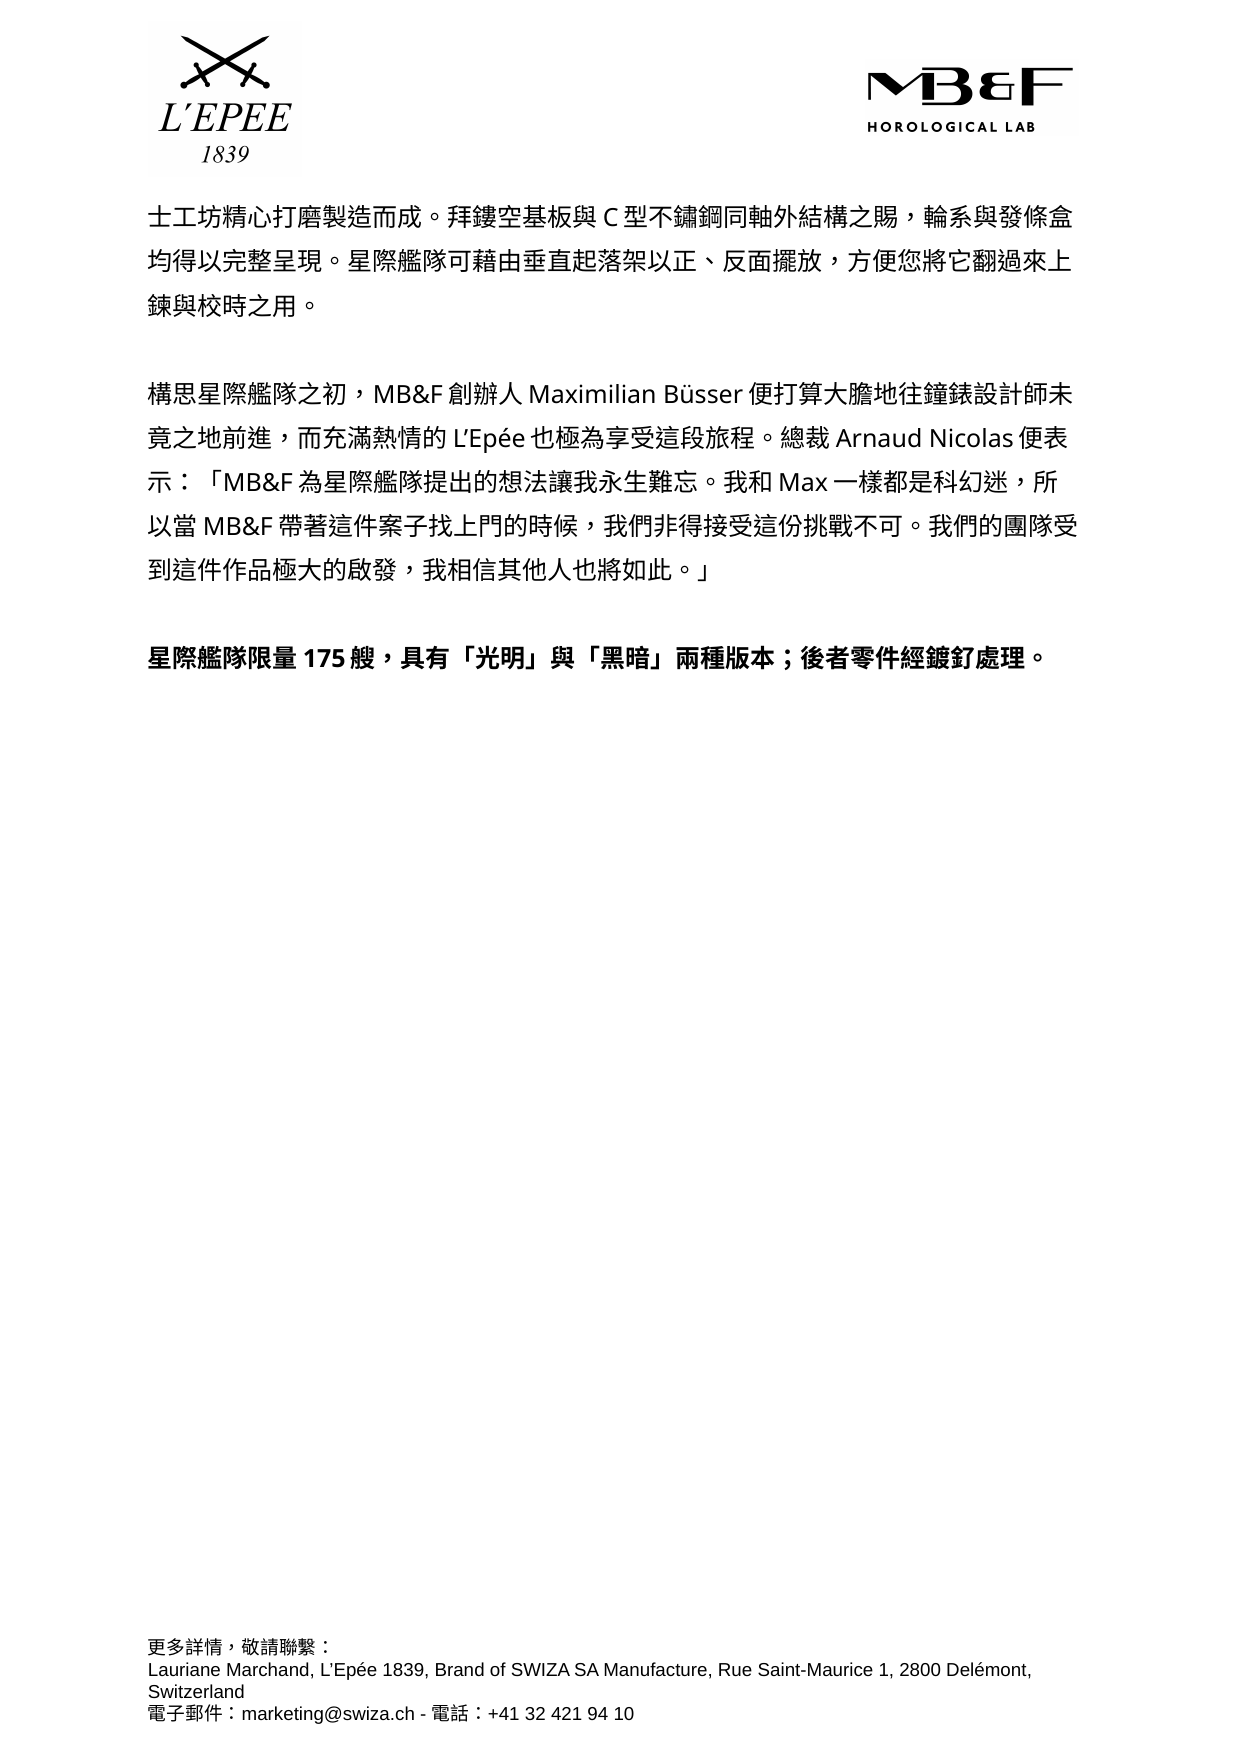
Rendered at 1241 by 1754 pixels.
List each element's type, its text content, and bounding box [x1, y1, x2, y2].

picture [147, 21, 303, 177]
picture [864, 59, 1079, 136]
text 星際艦隊限量175艘，具有「光明」與「黑暗」兩種版本；後者零件經鍍釕處理。 [148, 634, 1078, 679]
text 構思星際艦隊之初，MB&F創辦人Maximilian Büsser便打算大膽地往鐘錶設計師未竟之地前進，而充滿熱情的L’Epée也極為享受這段旅程。總裁Arnaud Nicolas便表示：「MB&F為星際艦隊提出的想法讓我永生難忘。我和Max一樣都是科幻迷，所以當MB&F帶著這件案子找上門的時候，我們非得接受這份挑戰不可。我們的團隊受到這件作品極大的啟發，我相信其他人也將如此。」 [148, 370, 1078, 591]
text 除了48枚寶石軸承外，銅質機芯內每一枚零件均經鍍鈀處理，且都是由L’Epée的瑞士工坊精心打磨製造而成。拜鏤空基板與C型不鏽鋼同軸外結構之賜，輪系與發條盒均得以完整呈現。星際艦隊可藉由垂直起落架以正、反面擺放，方便您將它翻過來上鍊與校時之用。 [148, 194, 1078, 326]
